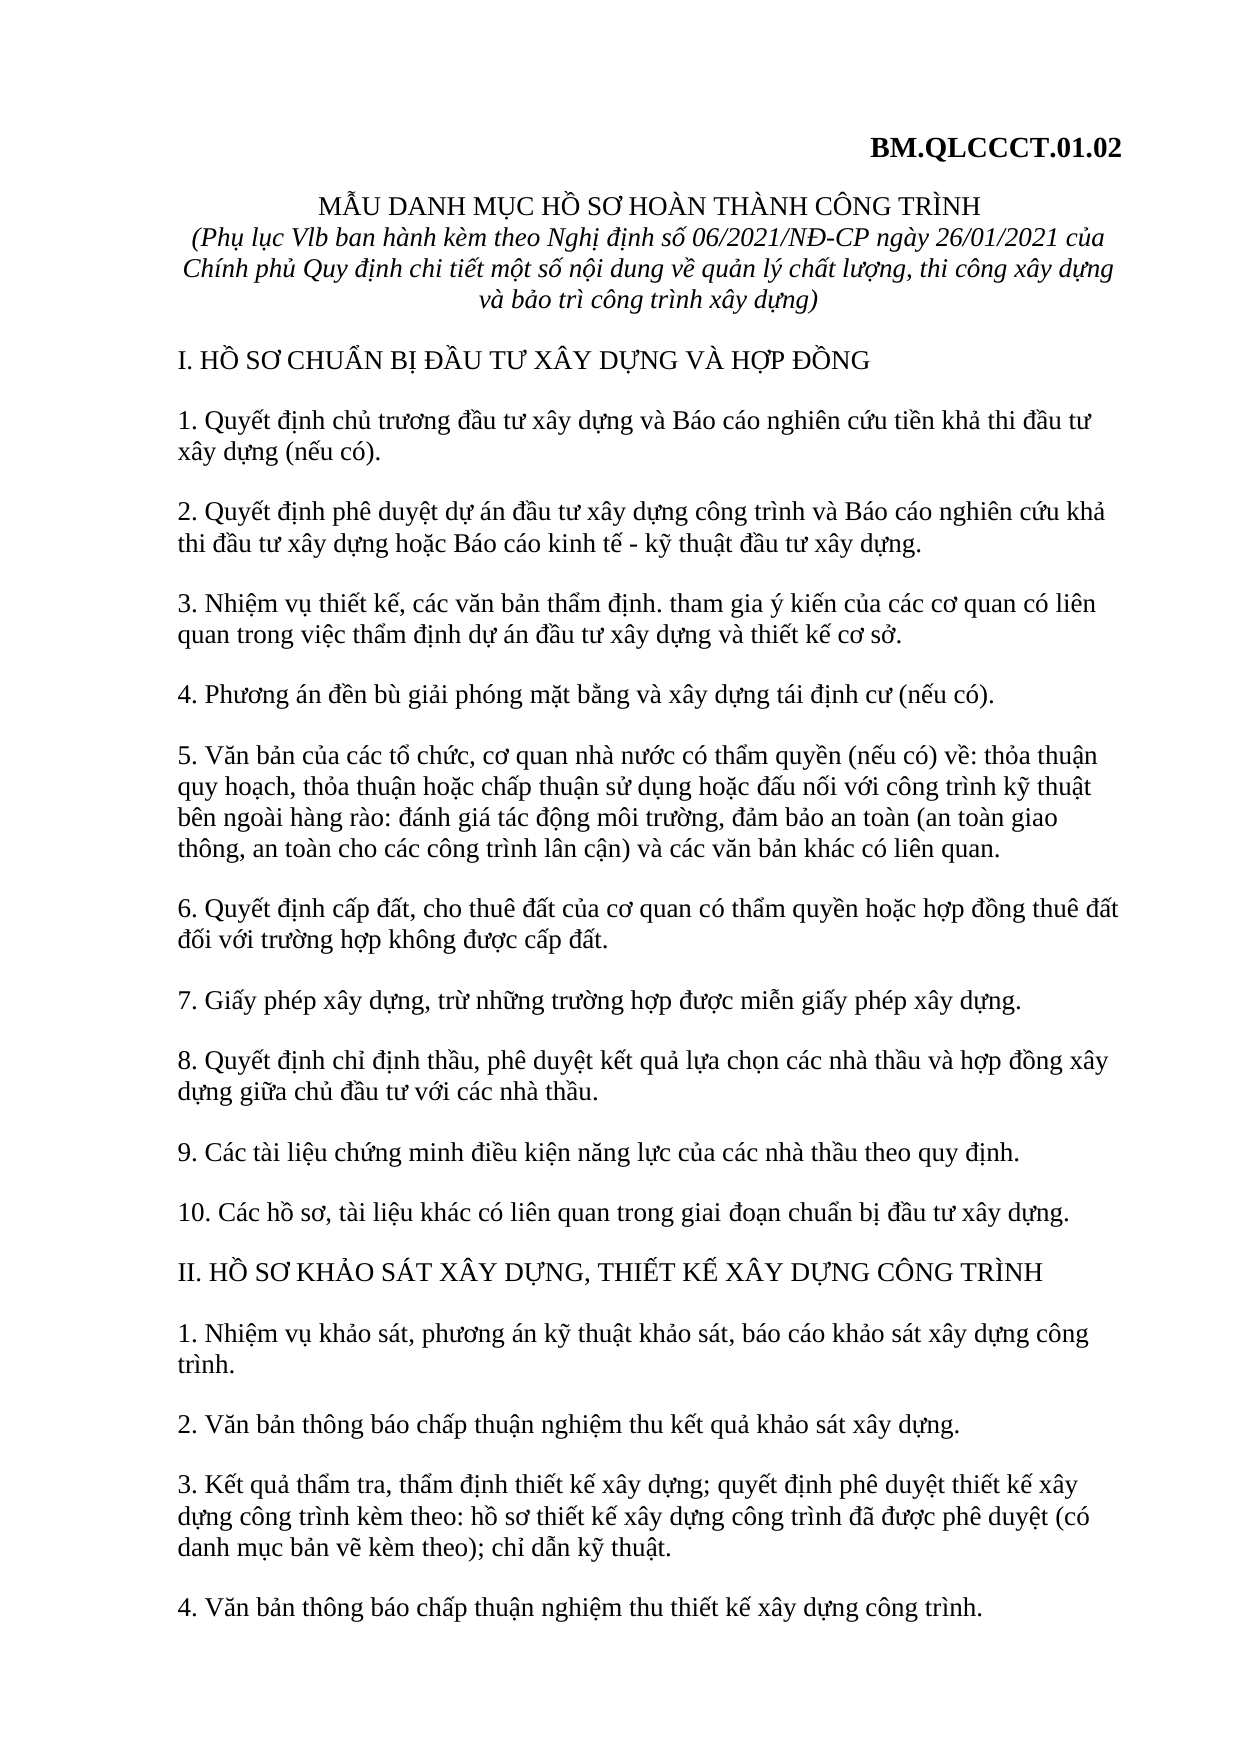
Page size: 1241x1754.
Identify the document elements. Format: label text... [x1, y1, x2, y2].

text 4. Phương án đền bù giải phóng mặt bằng và xây dựng tái định cư (nếu có). [177, 678, 1122, 709]
text MẪU DANH MỤC HỒ SƠ HOÀN THÀNH CÔNG TRÌNH (Phụ lục Vlb ban hành kèm theo Nghị định số 06/2021/NĐ-CP ngày 26/01/2021 của Chính phủ Quy định chi tiết một số nội dung về quản lý chất lượng, thi công xây dựng và bảo trì công trình xây dựng) [177, 190, 1122, 314]
text 9. Các tài liệu chứng minh điều kiện năng lực của các nhà thầu theo quy định. [177, 1136, 1122, 1167]
text 1. Nhiệm vụ khảo sát, phương án kỹ thuật khảo sát, báo cáo khảo sát xây dựng công trình. [177, 1317, 1122, 1379]
text 7. Giấy phép xây dựng, trừ những trường hợp được miễn giấy phép xây dựng. [177, 984, 1122, 1015]
text BM.QLCCCT.01.02 [177, 131, 1122, 164]
text 2. Quyết định phê duyệt dự án đầu tư xây dựng công trình và Báo cáo nghiên cứu khả thi đầu tư xây dựng hoặc Báo cáo kinh tế - kỹ thuật đầu tư xây dựng. [177, 496, 1122, 558]
text I. HỒ SƠ CHUẨN BỊ ĐẦU TƯ XÂY DỰNG VÀ HỢP ĐỒNG [177, 344, 1122, 375]
text 4. Văn bản thông báo chấp thuận nghiệm thu thiết kế xây dựng công trình. [177, 1591, 1122, 1622]
text II. HỒ SƠ KHẢO SÁT XÂY DỰNG, THIẾT KẾ XÂY DỰNG CÔNG TRÌNH [177, 1256, 1122, 1287]
text 10. Các hồ sơ, tài liệu khác có liên quan trong giai đoạn chuẩn bị đầu tư xây dựng. [177, 1196, 1122, 1227]
text 2. Văn bản thông báo chấp thuận nghiệm thu kết quả khảo sát xây dựng. [177, 1408, 1122, 1439]
text 5. Văn bản của các tổ chức, cơ quan nhà nước có thẩm quyền (nếu có) về: thỏa thuận quy hoạch, thỏa thuận hoặc chấp thuận sử dụng hoặc đấu nối với công trình kỹ thuật bên ngoài hàng rào: đánh giá tác động môi trường, đảm bảo an toàn (an toàn giao thông, an toàn cho các công trình lân cận) và các văn bản khác có liên quan. [177, 739, 1122, 863]
text 3. Kết quả thẩm tra, thẩm định thiết kế xây dựng; quyết định phê duyệt thiết kế xây dựng công trình kèm theo: hồ sơ thiết kế xây dựng công trình đã được phê duyệt (có danh mục bản vẽ kèm theo); chỉ dẫn kỹ thuật. [177, 1468, 1122, 1562]
text 8. Quyết định chỉ định thầu, phê duyệt kết quả lựa chọn các nhà thầu và hợp đồng xây dựng giữa chủ đầu tư với các nhà thầu. [177, 1044, 1122, 1107]
text 1. Quyết định chủ trương đầu tư xây dựng và Báo cáo nghiên cứu tiền khả thi đầu tư xây dựng (nếu có). [177, 404, 1122, 466]
text 3. Nhiệm vụ thiết kế, các văn bản thẩm định. tham gia ý kiến của các cơ quan có liên quan trong việc thẩm định dự án đầu tư xây dựng và thiết kế cơ sở. [177, 587, 1122, 649]
text 6. Quyết định cấp đất, cho thuê đất của cơ quan có thẩm quyền hoặc hợp đồng thuê đất đối với trường hợp không được cấp đất. [177, 892, 1122, 955]
